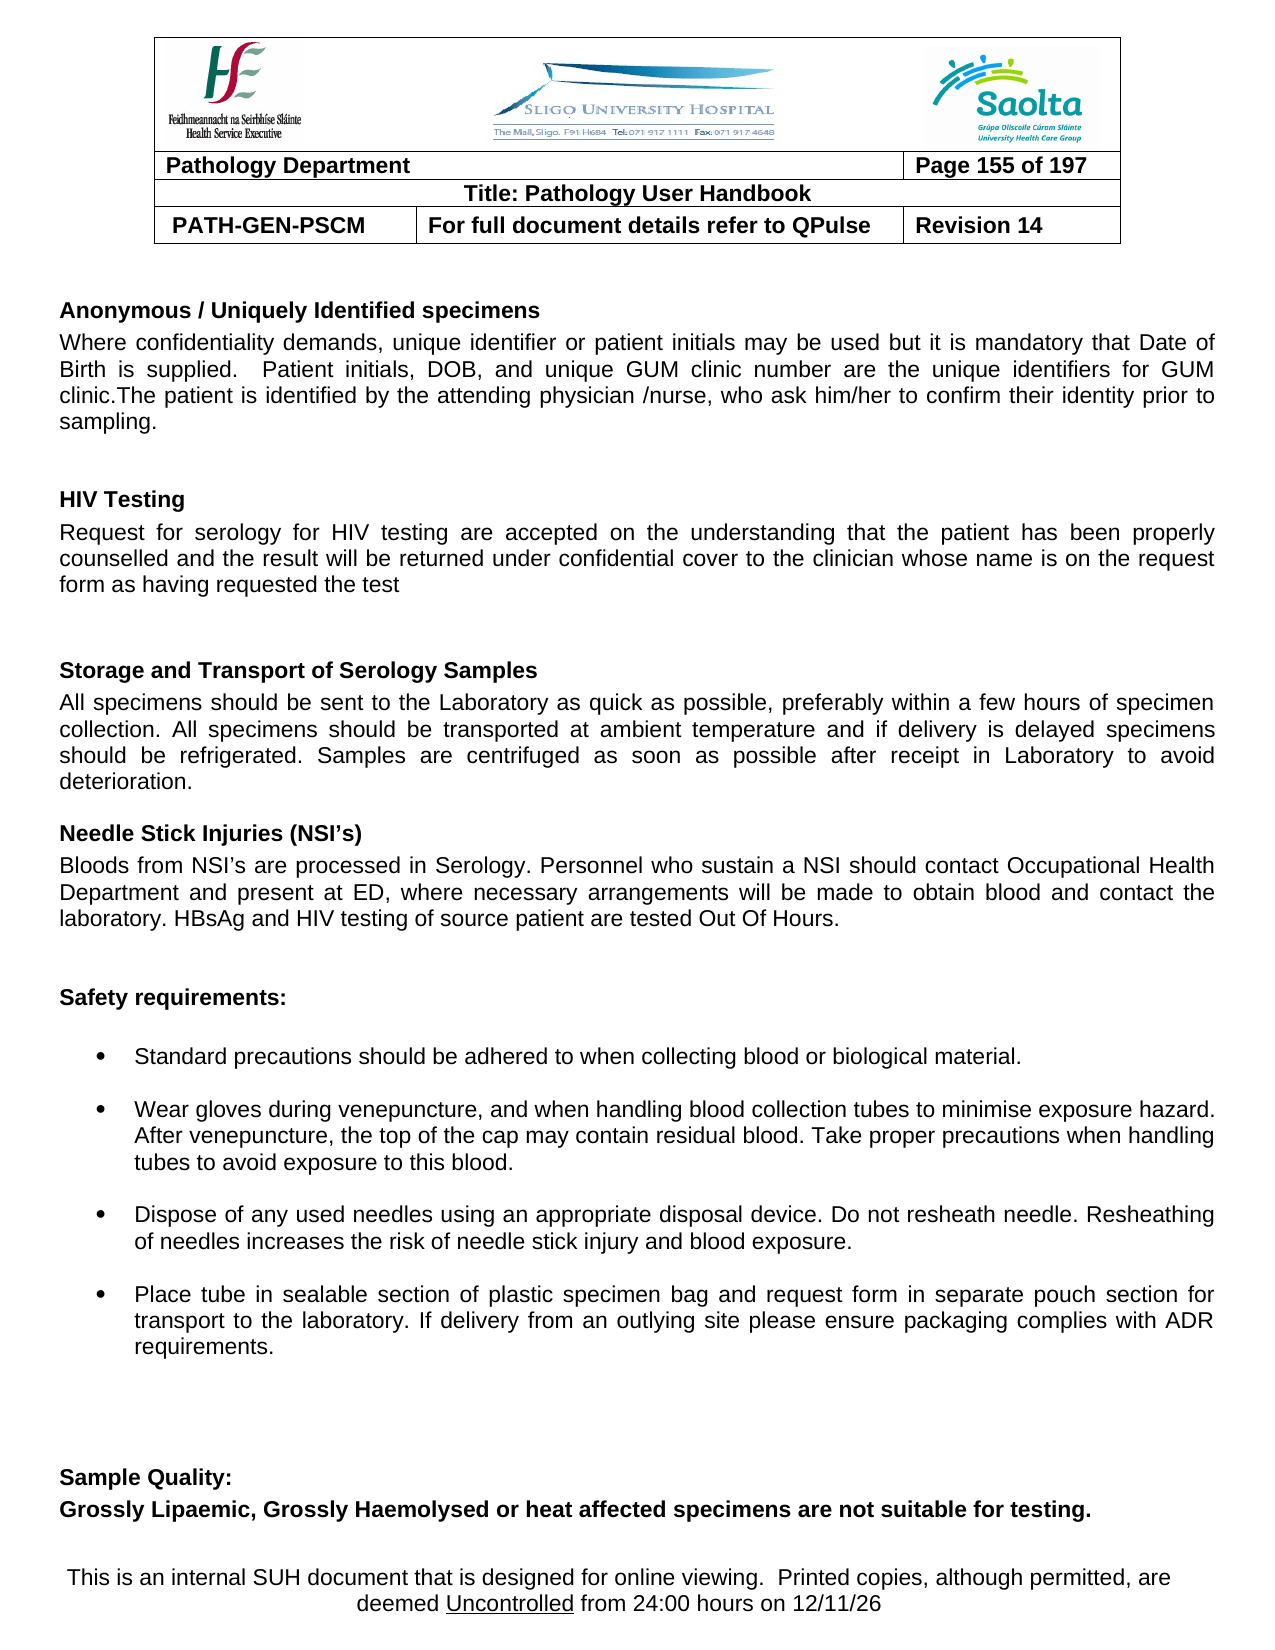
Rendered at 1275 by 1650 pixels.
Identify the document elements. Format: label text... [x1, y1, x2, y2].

subtitle Sample Quality: [59, 1464, 1216, 1490]
list Dispose of any used needles using an appropriate disposal device. Do not resheath needle. Resheathing of needles increases the risk of needle stick injury and blood exposure. [97, 1201, 1216, 1254]
list Place tube in sealable section of plastic specimen bag and request form in separate pouch section for transport to the laboratory. If delivery from an outlying site please ensure packaging complies with ADR requirements. [97, 1281, 1216, 1359]
list Bloods from NSI’s are processed in Serology. Personnel who sustain a NSI should contact Occupational Health Department and present at ED, where necessary arrangements will be made to obtain blood and contact the laboratory. HBsAg and HIV testing of source patient are tested Out Of Hours. [59, 852, 1216, 931]
text Request for serology for HIV testing are accepted on the understanding that the patient has been properly counselled and the result will be returned under confidential cover to the clinician whose name is on the request form as having requested the test [59, 518, 1216, 598]
subtitle Anonymous / Uniquely Identified specimens [59, 297, 1216, 323]
subtitle Needle Stick Injuries (NSI’s) [59, 820, 1216, 846]
subtitle Storage and Transport of Serology Samples [59, 657, 1216, 683]
subtitle HIV Testing [59, 486, 1216, 512]
list Wear gloves during venepuncture, and when handling blood collection tubes to minimise exposure hazard. After venepuncture, the top of the cap may contain residual blood. Take proper precautions when handling tubes to avoid exposure to this blood. [97, 1096, 1216, 1175]
text Grossly Lipaemic, Grossly Haemolysed or heat affected specimens are not suitable for testing. [59, 1496, 1216, 1523]
picture [475, 49, 790, 145]
text All specimens should be sent to the Laboratory as quick as possible, preferably within a few hours of specimen collection. All specimens should be transported at ambient temperature and if delivery is delayed specimens should be refrigerated. Samples are centrifuged as soon as possible after receipt in Laboratory to avoid deterioration. [59, 689, 1216, 795]
text Where confidentiality demands, unique identifier or patient initials may be used but it is mandatory that Date of Birth is supplied. Patient initials, DOB, and unique GUM clinic number are the unique identifiers for GUM clinic.The patient is identified by the attending physician /nurse, who ask him/her to confirm their identity prior to sampling. [59, 329, 1216, 434]
picture [923, 46, 1101, 151]
subtitle Safety requirements: [59, 984, 1216, 1011]
list Standard precautions should be adhered to when collecting blood or biological material. [97, 1043, 1216, 1070]
